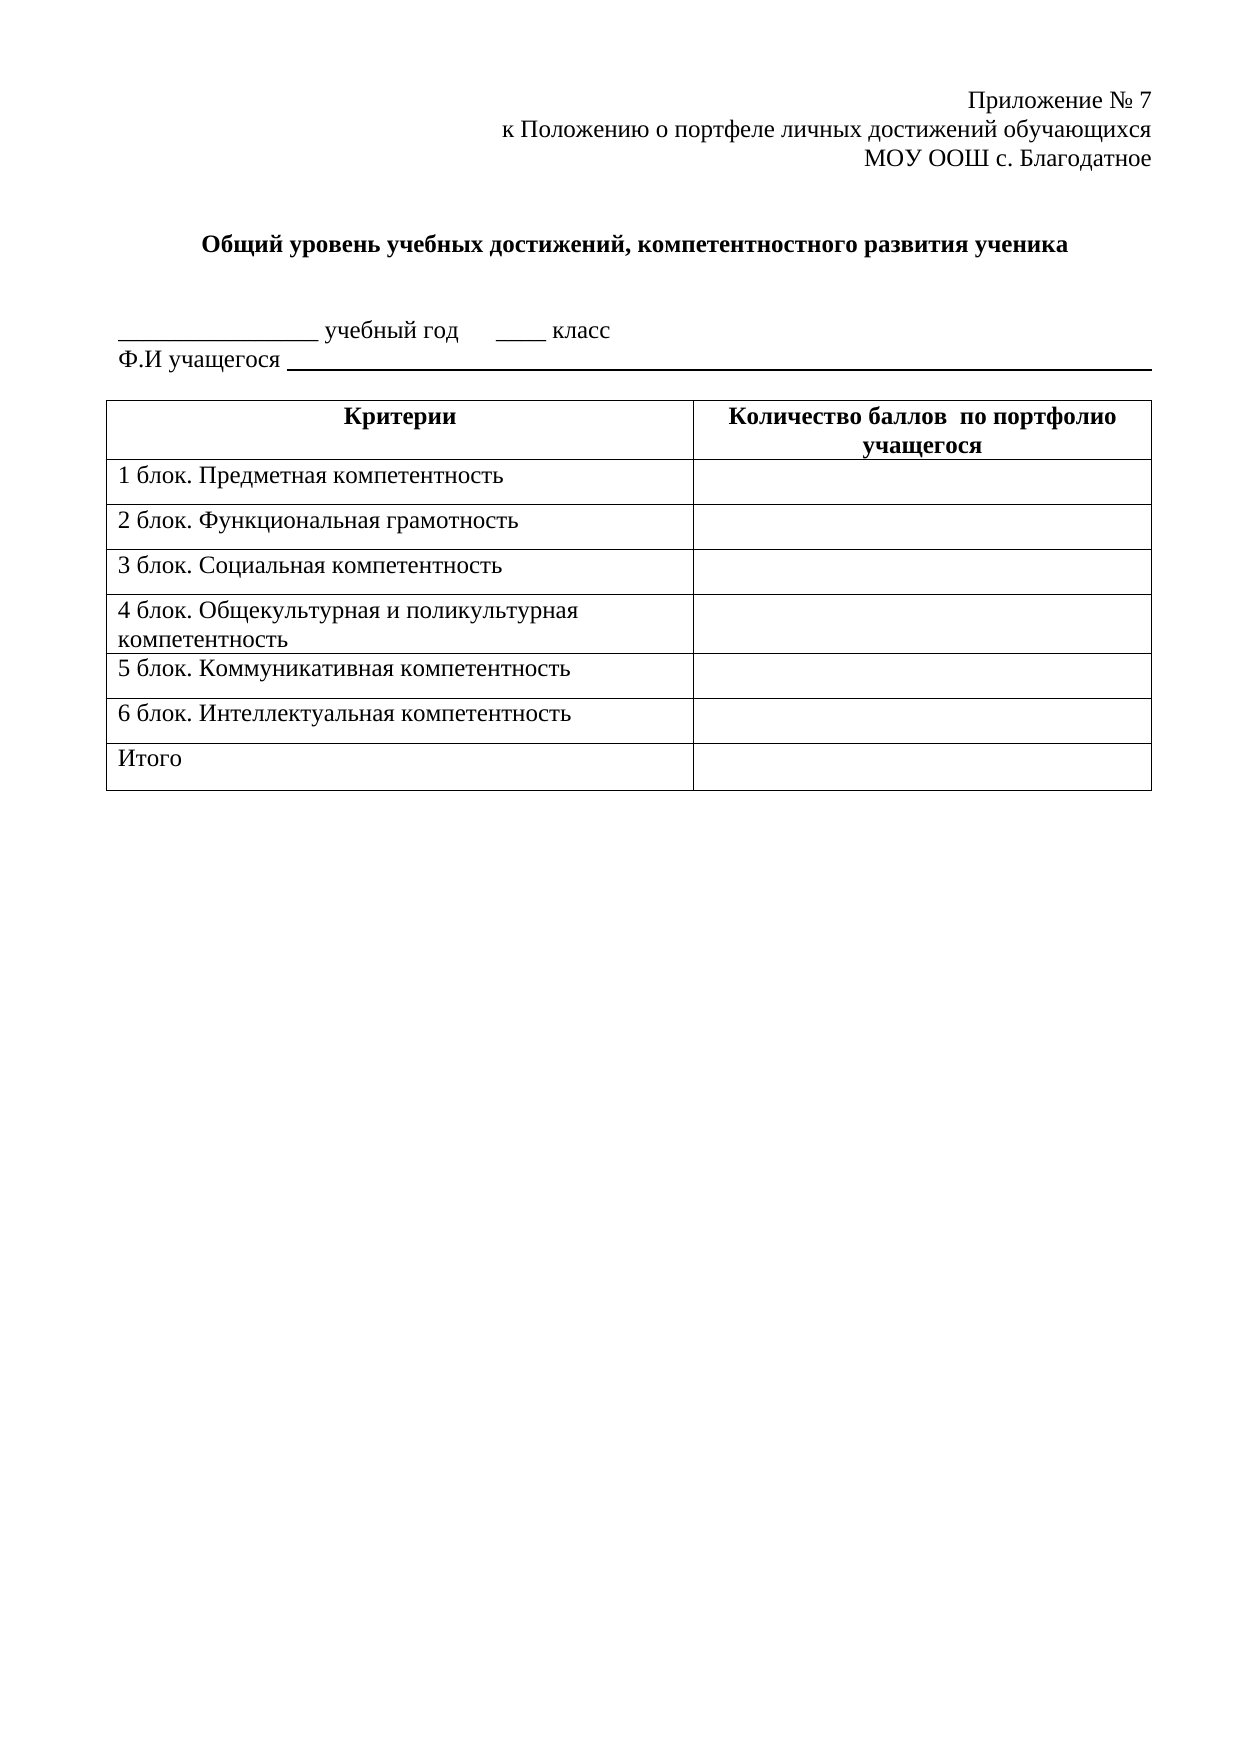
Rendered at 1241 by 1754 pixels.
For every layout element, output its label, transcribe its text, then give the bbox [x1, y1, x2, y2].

table_header Количество баллов по портфолио учащегося [694, 401, 1151, 459]
table_cell 4 блок. Общекультурная и поликультурная компетентность [107, 595, 693, 652]
table_cell [694, 595, 1151, 652]
text Приложение № 7 [118, 86, 1152, 114]
table_cell [694, 505, 1151, 549]
table_cell Итого [107, 744, 693, 790]
text Общий уровень учебных достижений, компетентностного развития ученика [118, 229, 1152, 258]
table_cell 2 блок. Функциональная грамотность [107, 505, 693, 549]
table_cell [694, 699, 1151, 742]
table_cell [694, 654, 1151, 697]
table_cell 6 блок. Интеллектуальная компетентность [107, 699, 693, 742]
table_cell 1 блок. Предметная компетентность [107, 460, 693, 504]
text ________________ учебный год ____ класс [118, 316, 1152, 344]
table_cell [694, 550, 1151, 594]
table_cell 5 блок. Коммуникативная компетентность [107, 654, 693, 697]
table_cell 3 блок. Социальная компетентность [107, 550, 693, 594]
table_header Критерии [107, 401, 693, 459]
text к Положению о портфеле личных достижений обучающихся [118, 114, 1152, 143]
table_cell [694, 460, 1151, 504]
text МОУ ООШ с. Благодатное [118, 143, 1152, 172]
text Ф.И учащегося [118, 344, 1152, 373]
table_cell [694, 744, 1151, 790]
